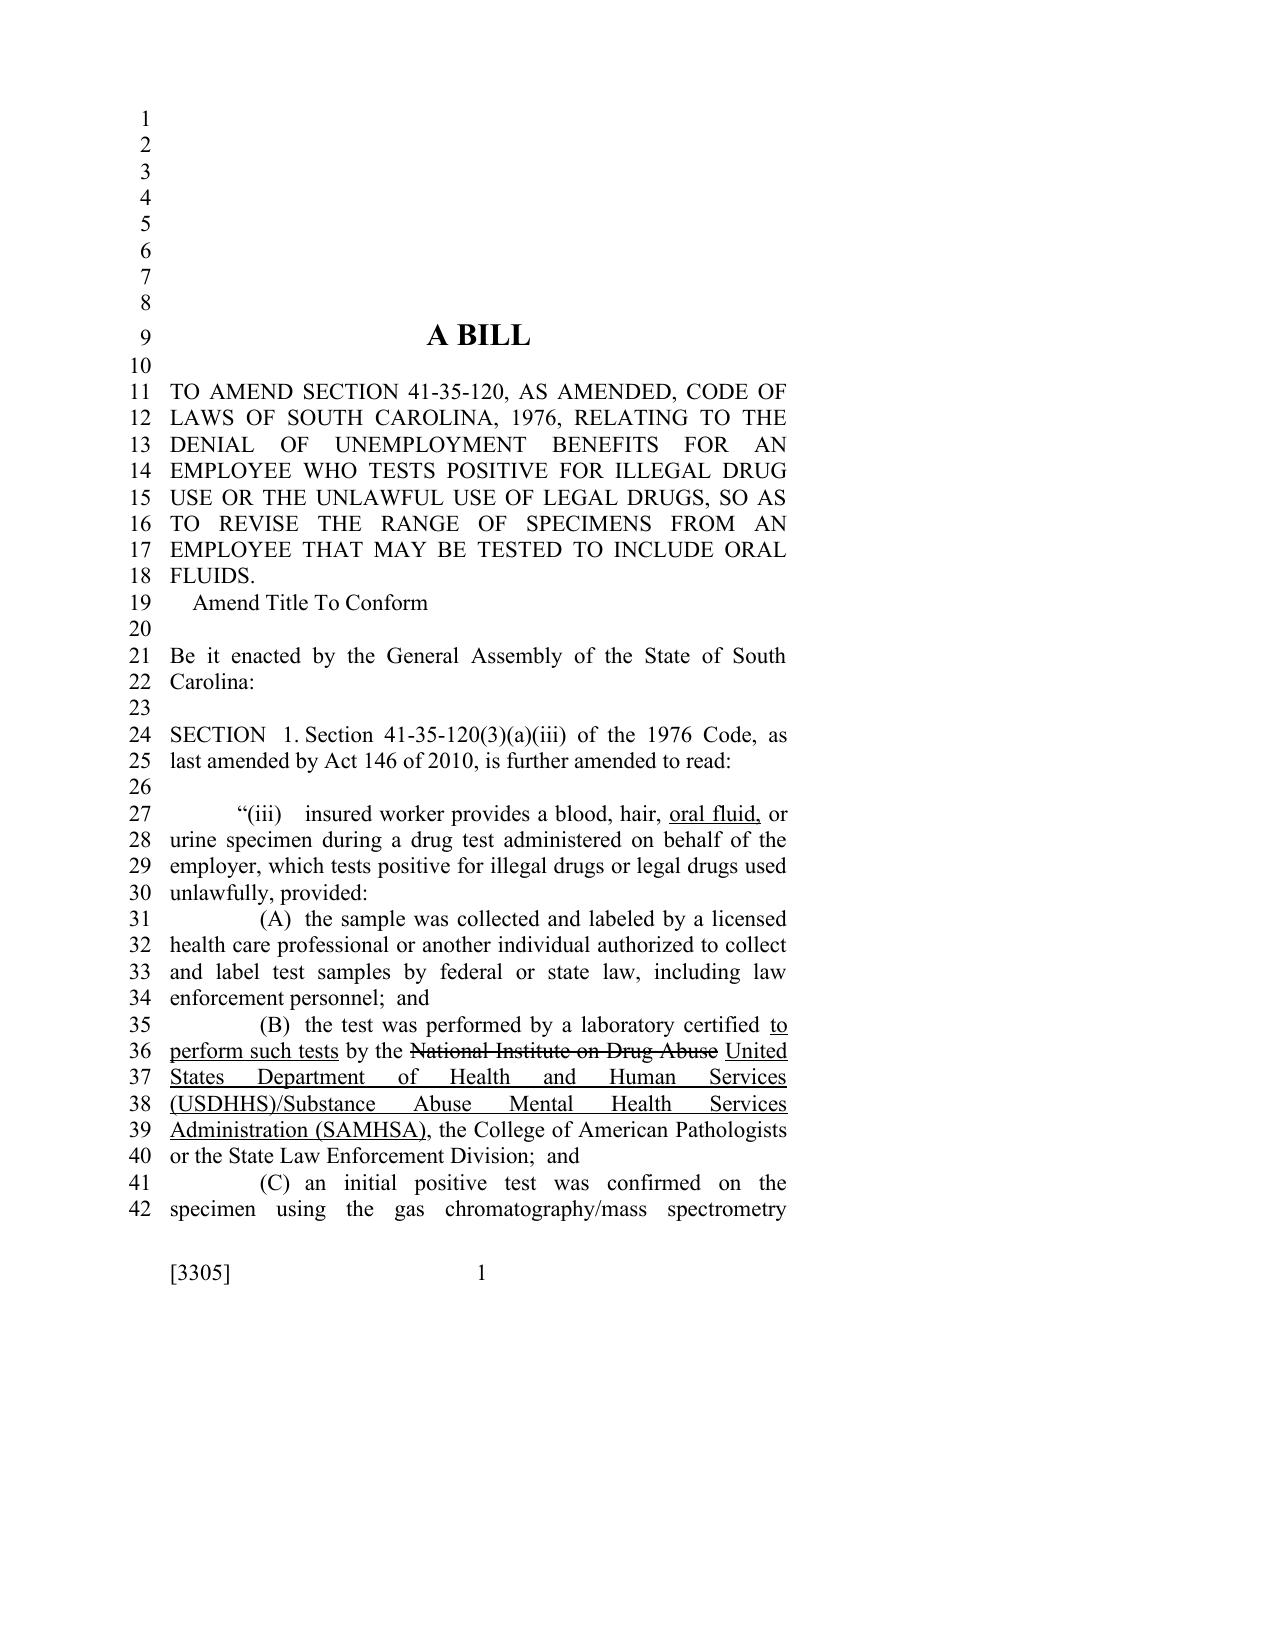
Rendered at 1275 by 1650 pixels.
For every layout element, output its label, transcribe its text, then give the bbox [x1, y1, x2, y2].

text (B) the test was performed by a laboratory certified to perform such tests by the National Institute on Drug Abuse United States Department of Health and Human Services (USDHHS)/Substance Abuse Mental Health Services Administration (SAMHSA), the College of American Pathologists or the State Law Enforcement Division; and [169, 1011, 787, 1086]
text TO AMEND SECTION 41-35-120, AS AMENDED, CODE OF LAWS OF SOUTH CAROLINA, 1976, RELATING TO THE DENIAL OF UNEMPLOYMENT BENEFITS FOR AN EMPLOYEE WHO TESTS POSITIVE FOR ILLEGAL DRUG USE OR THE UNLAWFUL USE OF LEGAL DRUGS, SO AS TO REVISE THE RANGE OF SPECIMENS FROM AN EMPLOYEE THAT MAY BE TESTED TO INCLUDE ORAL FLUIDS. [169, 378, 787, 589]
text SECTION 1. Section 41-35-120(3)(a)(iii) of the 1976 Code, as last amended by Act 146 of 2010, is further amended to read: [169, 721, 787, 773]
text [169, 1169, 787, 1221]
text “(iii) insured worker provides a blood, hair, oral fluid, or urine specimen during a drug test administered on behalf of the employer, which tests positive for illegal drugs or legal drugs used unlawfully, provided: [169, 800, 787, 905]
text (A) the sample was collected and labeled by a licensed health care professional or another individual authorized to collect and label test samples by federal or state law, including law enforcement personnel; and [169, 905, 787, 1011]
text A BILL [169, 316, 787, 352]
text Amend Title To Conform [169, 589, 787, 615]
text (B) the test was performed by a laboratory certified to perform such tests by the National Institute on Drug Abuse United States Department of Health and Human Services (USDHHS)/Substance Abuse Mental Health Services Administration (SAMHSA), the College of American Pathologists or the State Law Enforcement Division; and [169, 1114, 787, 1169]
text Be it enacted by the General Assembly of the State of South Carolina: [169, 642, 787, 694]
